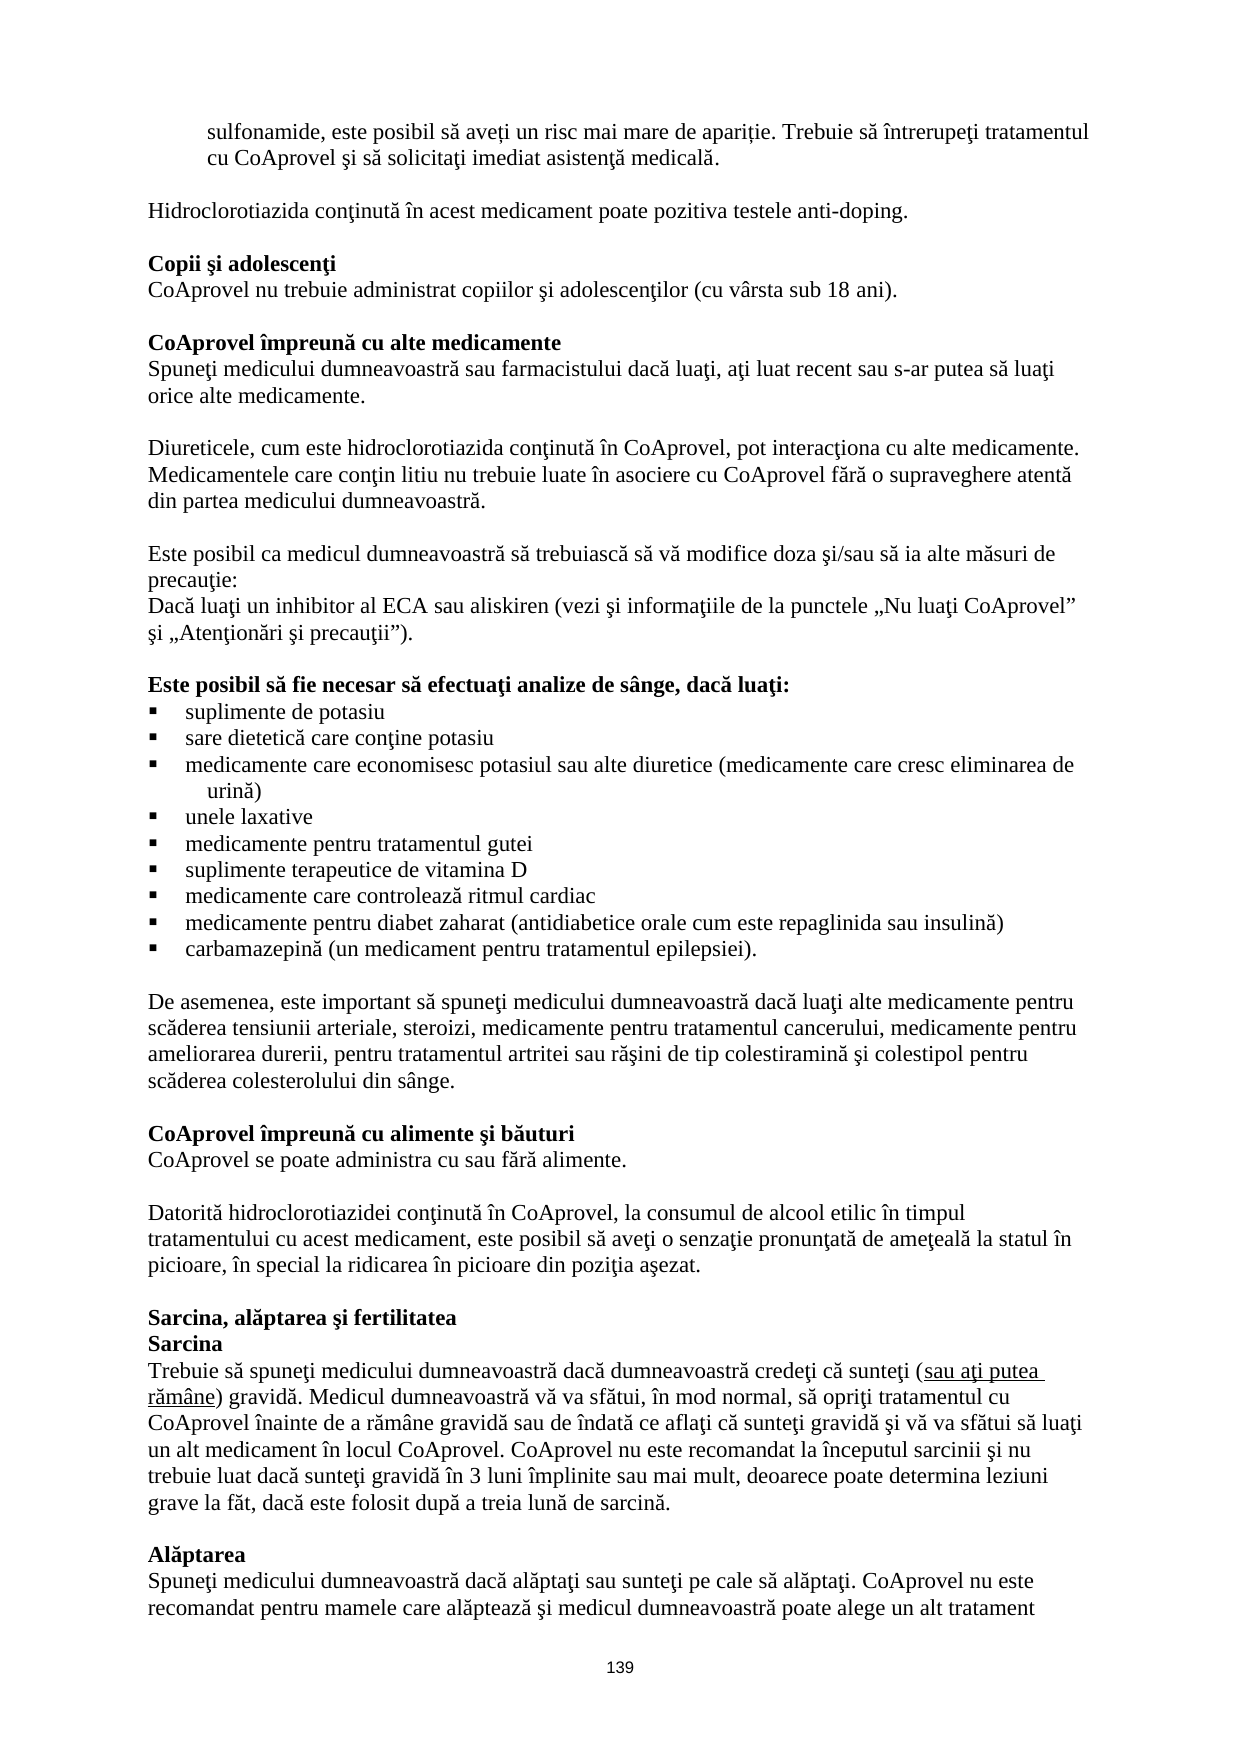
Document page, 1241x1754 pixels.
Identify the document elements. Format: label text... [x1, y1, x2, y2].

text Dacă luaţi un inhibitor al ECA sau aliskiren (vezi şi informaţiile de la punctele „Nu luaţi CoAprovel” şi „Atenţionări şi precauţii”). [148, 592, 1092, 645]
text Spuneţi medicului dumneavoastră sau farmacistului dacă luaţi, aţi luat recent sau s-ar putea să luaţi orice alte medicamente. [148, 355, 1092, 408]
text medicamente pentru tratamentul gutei [148, 830, 1092, 856]
text Este posibil ca medicul dumneavoastră să trebuiască să vă modifice doza şi/sau să ia alte măsuri de precauţie: [148, 540, 1092, 592]
subtitle Sarcina [148, 1330, 1092, 1357]
text De asemenea, este important să spuneţi medicului dumneavoastră dacă luaţi alte medicamente pentru scăderea tensiunii arteriale, steroizi, medicamente pentru tratamentul cancerului, medicamente pentru ameliorarea durerii, pentru tratamentul artritei sau răşini de tip colestiramină şi colestipol pentru scăderea colesterolului din sânge. [148, 988, 1092, 1093]
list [148, 118, 1092, 171]
subtitle CoAprovel împreună cu alimente şi băuturi [148, 1119, 1092, 1146]
subtitle Copii şi adolescenţi [148, 250, 1092, 276]
text medicamente care controlează ritmul cardiac [148, 882, 1092, 909]
text CoAprovel nu trebuie administrat copiilor şi adolescenţilor (cu vârsta sub 18 ani). [148, 276, 1092, 303]
text unele laxative [148, 803, 1092, 830]
subtitle Sarcina, alăptarea şi fertilitatea [148, 1304, 1092, 1330]
text Trebuie să spuneţi medicului dumneavoastră dacă dumneavoastră credeţi că sunteţi (sau aţi putea rămâne) gravidă. Medicul dumneavoastră vă va sfătui, în mod normal, să opriţi tratamentul cu CoAprovel înainte de a rămâne gravidă sau de îndată ce aflaţi că sunteţi gravidă şi vă va sfătui să luaţi un alt medicament în locul CoAprovel. CoAprovel nu este recomandat la începutul sarcinii şi nu trebuie luat dacă sunteţi gravidă în 3 luni împlinite sau mai mult, deoarece poate determina leziuni grave la făt, dacă este folosit după a treia lună de sarcină. [148, 1357, 1092, 1515]
text sare dietetică care conţine potasiu [148, 724, 1092, 751]
subtitle CoAprovel împreună cu alte medicamente [148, 329, 1092, 355]
text medicamente care economisesc potasiul sau alte diuretice (medicamente care cresc eliminarea de urină) [148, 751, 1092, 803]
text carbamazepină (un medicament pentru tratamentul epilepsiei). [148, 935, 1092, 961]
subtitle Alăptarea [148, 1541, 1092, 1568]
text medicamente pentru diabet zaharat (antidiabetice orale cum este repaglinida sau insulină) [148, 909, 1092, 935]
text Hidroclorotiazida conţinută în acest medicament poate pozitiva testele anti-doping. [148, 197, 1092, 223]
subtitle Este posibil să fie necesar să efectuaţi analize de sânge, dacă luaţi: [148, 672, 1092, 698]
text CoAprovel se poate administra cu sau fără alimente. [148, 1146, 1092, 1172]
text Datorită hidroclorotiazidei conţinută în CoAprovel, la consumul de alcool etilic în timpul tratamentului cu acest medicament, este posibil să aveţi o senzaţie pronunţată de ameţeală la statul în picioare, în special la ridicarea în picioare din poziţia aşezat. [148, 1199, 1092, 1278]
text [148, 1568, 1092, 1620]
text Diureticele, cum este hidroclorotiazida conţinută în CoAprovel, pot interacţiona cu alte medicamente. Medicamentele care conţin litiu nu trebuie luate în asociere cu CoAprovel fără o supraveghere atentă din partea medicului dumneavoastră. [148, 434, 1092, 513]
text suplimente terapeutice de vitamina D [148, 856, 1092, 882]
text suplimente de potasiu [148, 698, 1092, 724]
